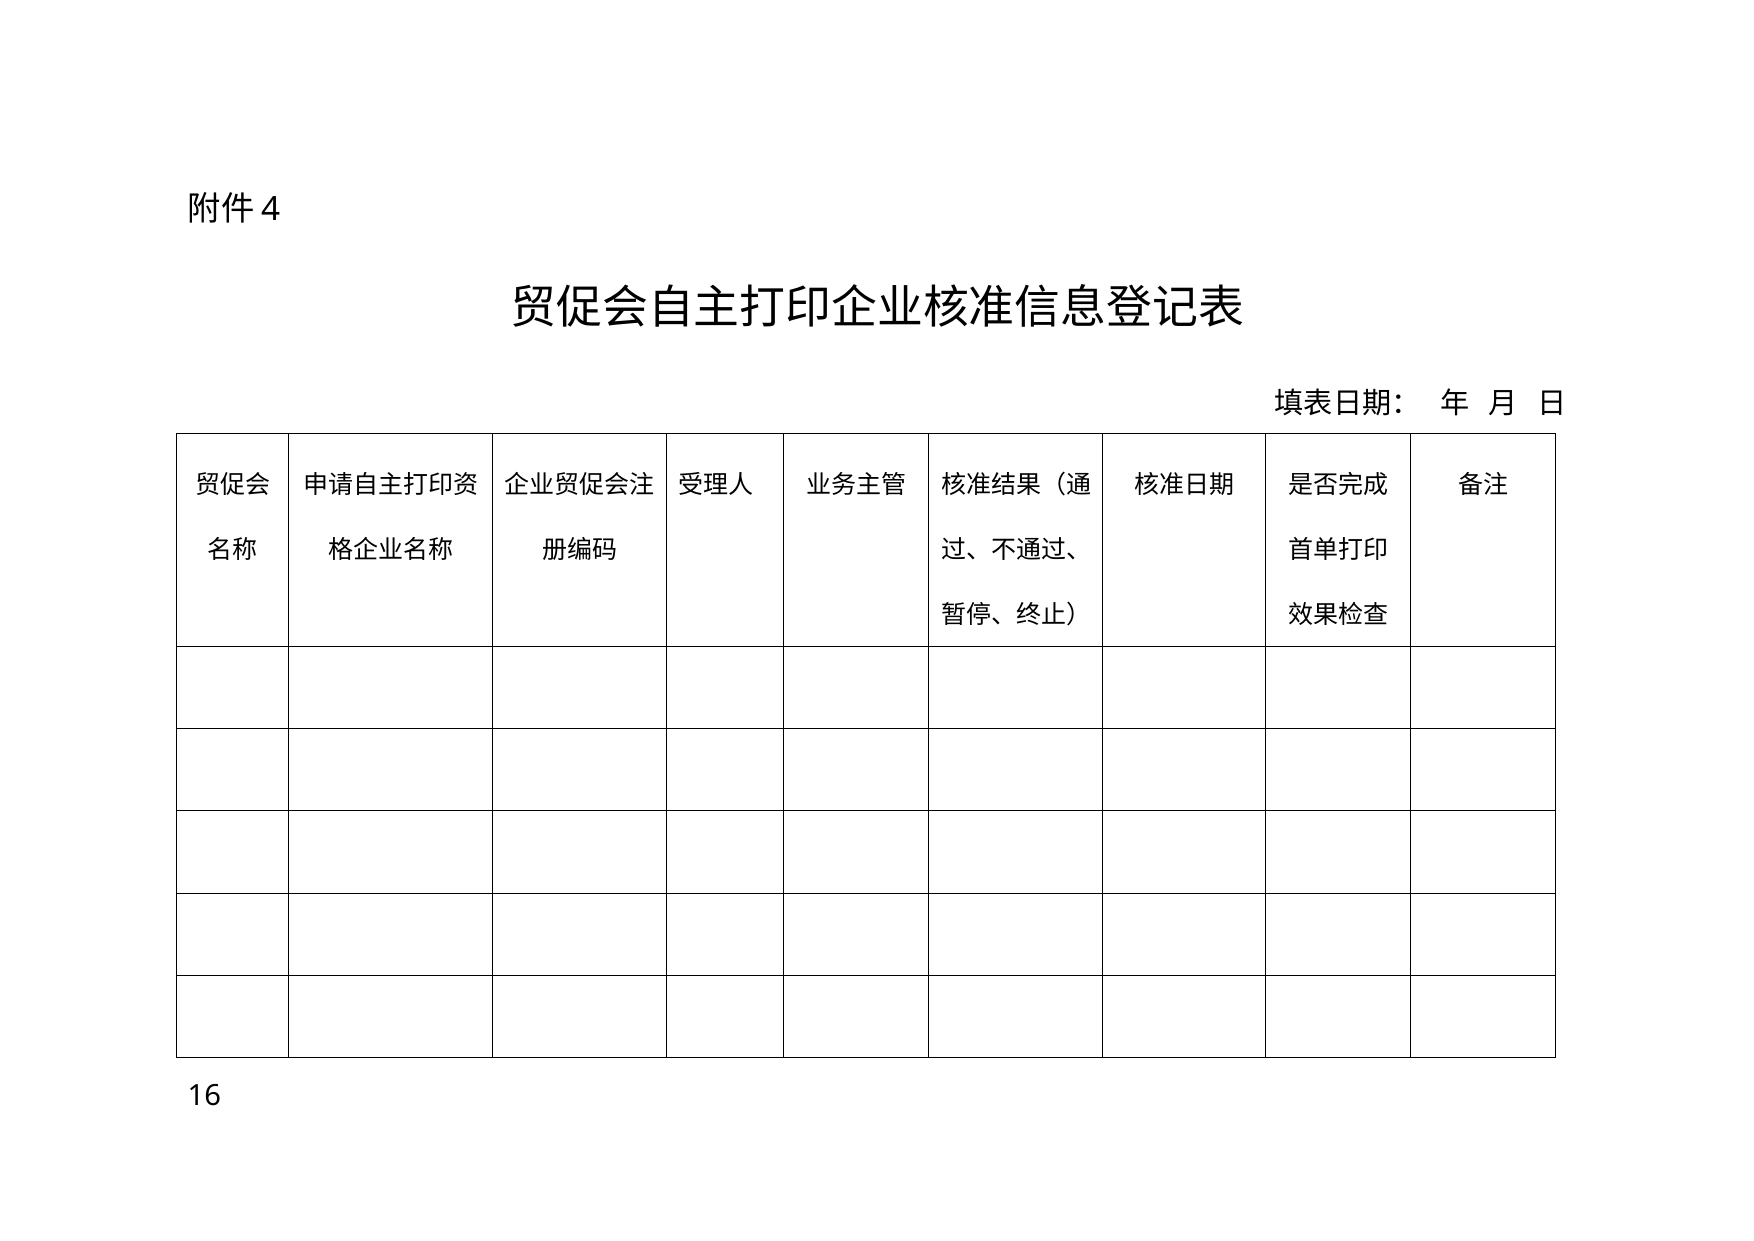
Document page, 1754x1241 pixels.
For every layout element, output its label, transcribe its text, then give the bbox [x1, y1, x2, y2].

table_cell [289, 811, 492, 892]
table_cell [177, 647, 288, 728]
table_cell [1103, 647, 1265, 728]
table_cell [493, 894, 666, 975]
table_cell [1103, 894, 1265, 975]
table_header 受理人 [667, 434, 783, 646]
table_cell [784, 976, 928, 1057]
table_cell [667, 976, 783, 1057]
table_cell [784, 894, 928, 975]
table_header 申请自主打印资格企业名称 [289, 434, 492, 646]
table_cell [1411, 729, 1555, 810]
table_cell [289, 647, 492, 728]
table_cell [1411, 976, 1555, 1057]
table_cell [1411, 894, 1555, 975]
table_cell [784, 647, 928, 728]
table_cell [1266, 647, 1410, 728]
table_cell [177, 811, 288, 892]
table_cell [929, 894, 1102, 975]
table_header 业务主管 [784, 434, 928, 646]
text 填表日期： 年 月 日 [187, 368, 1566, 433]
table_cell [929, 729, 1102, 810]
table_cell [493, 976, 666, 1057]
table_cell [1411, 811, 1555, 892]
table_cell [177, 894, 288, 975]
table_cell [1266, 894, 1410, 975]
table_header 备注 [1411, 434, 1555, 646]
table_cell [493, 729, 666, 810]
table_header 是否完成首单打印效果检查 [1266, 434, 1410, 646]
table_cell [493, 647, 666, 728]
table_cell [177, 976, 288, 1057]
table_cell [289, 976, 492, 1057]
table_header 企业贸促会注册编码 [493, 434, 666, 646]
table_cell [1266, 811, 1410, 892]
table_cell [177, 729, 288, 810]
table_header 核准日期 [1103, 434, 1265, 646]
table_cell [493, 811, 666, 892]
table_cell [929, 811, 1102, 892]
table_cell [667, 729, 783, 810]
table_cell [289, 894, 492, 975]
table_cell [784, 811, 928, 892]
table_cell [1411, 647, 1555, 728]
text 附件4 [187, 173, 1566, 238]
table_cell [929, 976, 1102, 1057]
table_cell [1266, 976, 1410, 1057]
table_cell [1266, 729, 1410, 810]
table_cell [667, 894, 783, 975]
table_cell [667, 811, 783, 892]
table_cell [929, 647, 1102, 728]
table_cell [289, 729, 492, 810]
text 贸促会自主打印企业核准信息登记表 [187, 254, 1566, 352]
table_cell [1103, 729, 1265, 810]
table_header 核准结果（通过、不通过、暂停、终止） [929, 434, 1102, 646]
table_cell [1103, 811, 1265, 892]
table_cell [667, 647, 783, 728]
table_cell [1103, 976, 1265, 1057]
table_cell [784, 729, 928, 810]
table_header 贸促会名称 [177, 434, 288, 646]
